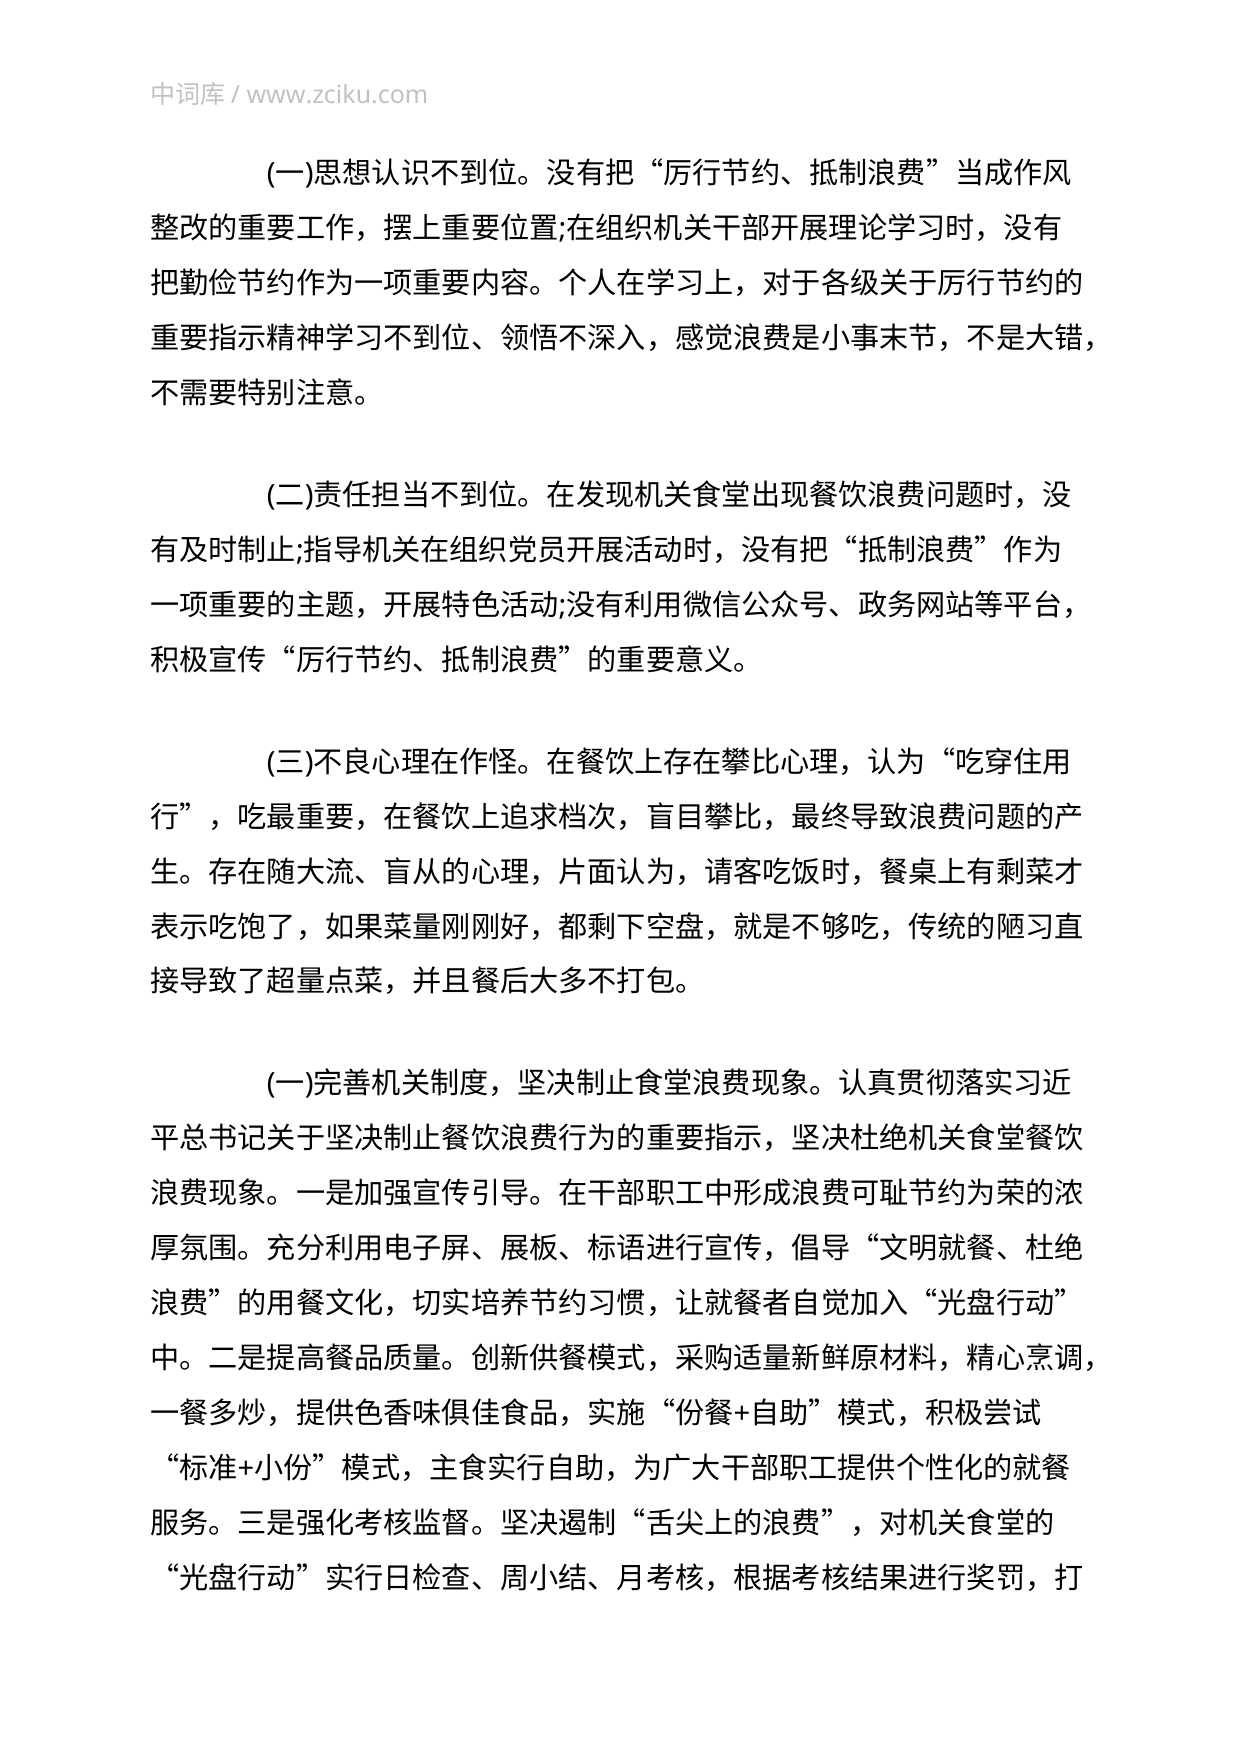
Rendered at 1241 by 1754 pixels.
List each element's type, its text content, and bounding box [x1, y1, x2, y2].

text (二)责任担当不到位。在发现机关食堂出现餐饮浪费问题时，没有及时制止;指导机关在组织党员开展活动时，没有把“抵制浪费”作为一项重要的主题，开展特色活动;没有利用微信公众号、政务网站等平台，积极宣传“厉行节约、抵制浪费”的重要意义。 [150, 472, 1090, 679]
text (一)思想认识不到位。没有把“厉行节约、抵制浪费”当成作风整改的重要工作，摆上重要位置;在组织机关干部开展理论学习时，没有把勤俭节约作为一项重要内容。个人在学习上，对于各级关于厉行节约的重要指示精神学习不到位、领悟不深入，感觉浪费是小事末节，不是大错，不需要特别注意。 [150, 150, 1090, 412]
text (三)不良心理在作怪。在餐饮上存在攀比心理，认为“吃穿住用行”，吃最重要，在餐饮上追求档次，盲目攀比，最终导致浪费问题的产生。存在随大流、盲从的心理，片面认为，请客吃饭时，餐桌上有剩菜才表示吃饱了，如果菜量刚刚好，都剩下空盘，就是不够吃，传统的陋习直接导致了超量点菜，并且餐后大多不打包。 [150, 738, 1090, 1000]
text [150, 1060, 1090, 1596]
